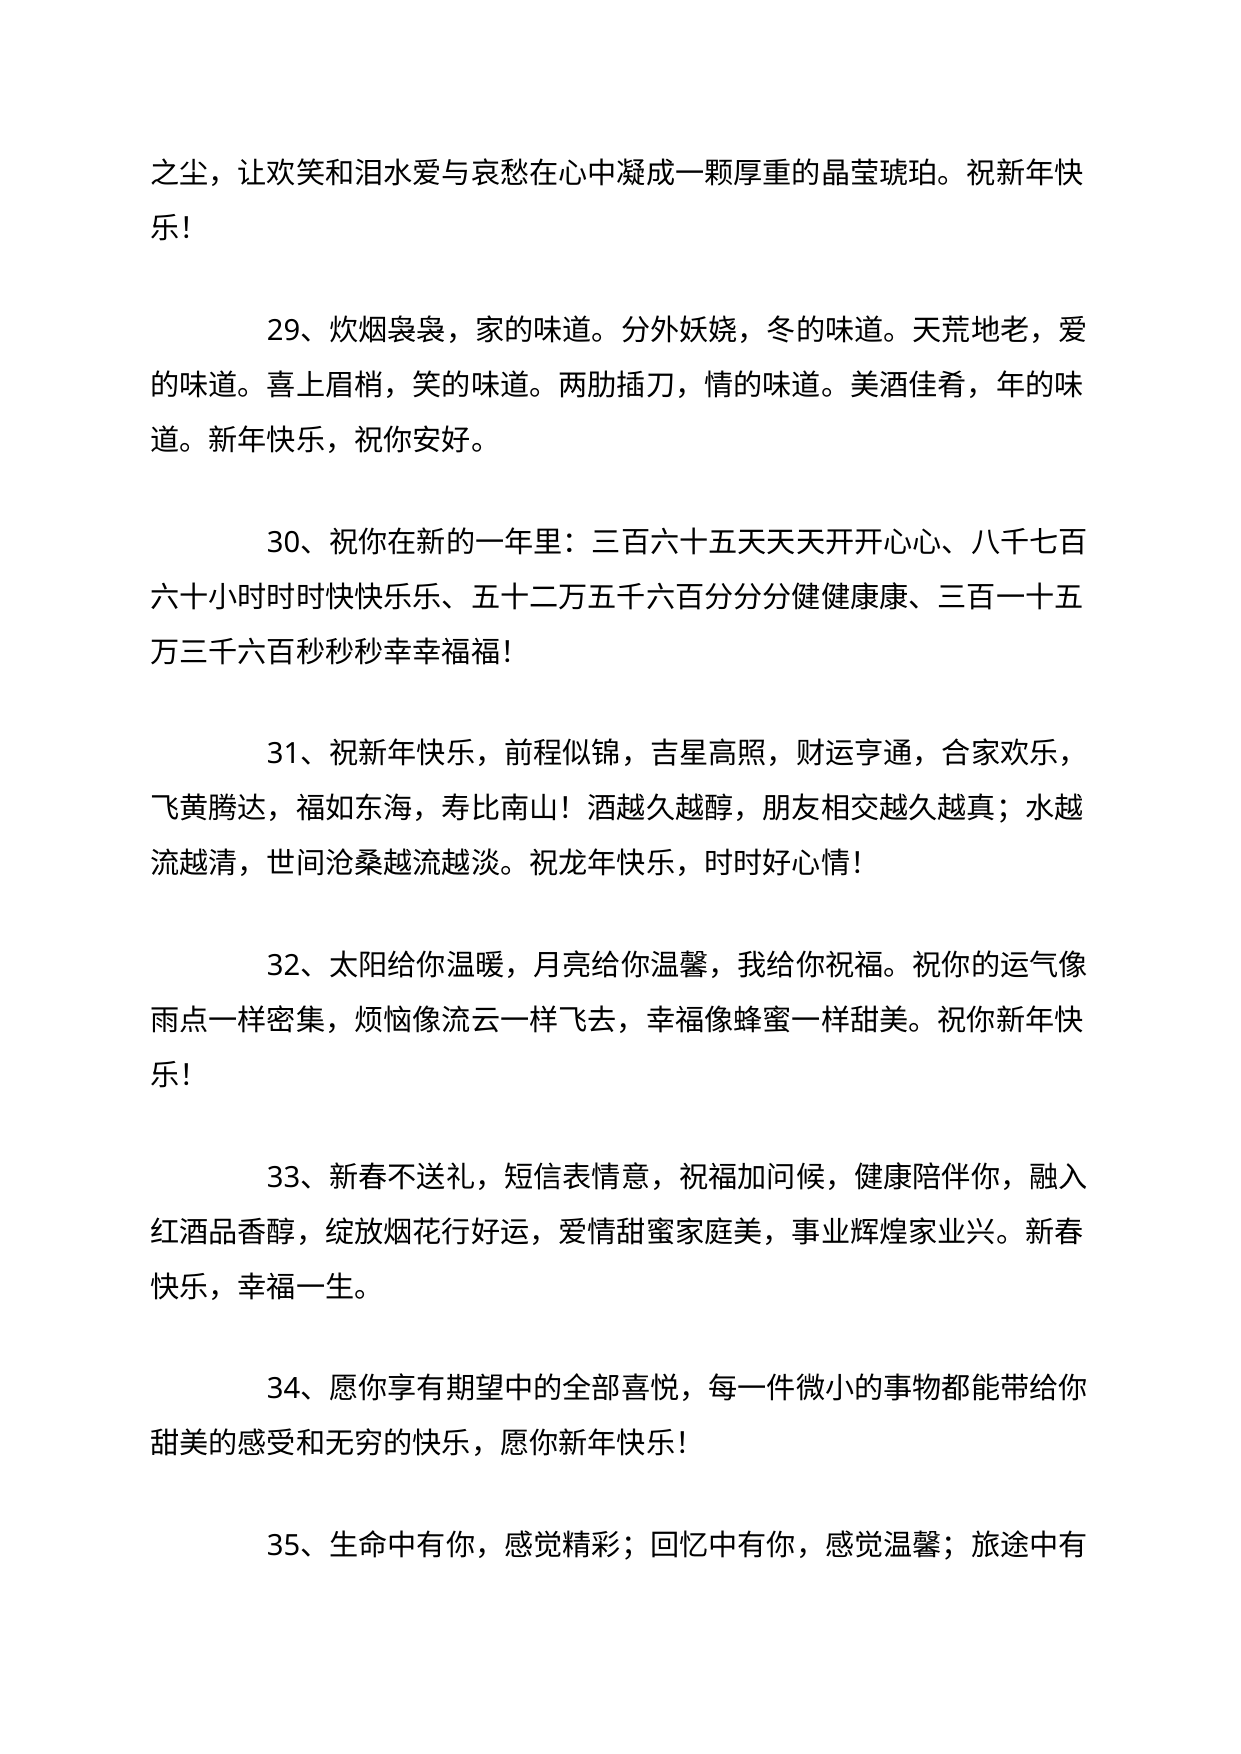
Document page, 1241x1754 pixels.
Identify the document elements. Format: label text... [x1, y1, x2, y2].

text 29、炊烟袅袅，家的味道。分外妖娆，冬的味道。天荒地老，爱的味道。喜上眉梢，笑的味道。两肋插刀，情的味道。美酒佳肴，年的味道。新年快乐，祝你安好。 [150, 307, 1090, 459]
text 33、新春不送礼，短信表情意，祝福加问候，健康陪伴你，融入红酒品香醇，绽放烟花行好运，爱情甜蜜家庭美，事业辉煌家业兴。新春快乐，幸福一生。 [150, 1153, 1090, 1306]
text 30、祝你在新的一年里：三百六十五天天天开开心心、八千七百六十小时时时快快乐乐、五十二万五千六百分分分健健康康、三百一十五万三千六百秒秒秒幸幸福福！ [150, 518, 1090, 671]
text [150, 1522, 1090, 1564]
text 34、愿你享有期望中的全部喜悦，每一件微小的事物都能带给你甜美的感受和无穷的快乐，愿你新年快乐！ [150, 1365, 1090, 1462]
text 31、祝新年快乐，前程似锦，吉星高照，财运亨通，合家欢乐，飞黄腾达，福如东海，寿比南山！酒越久越醇，朋友相交越久越真；水越流越清，世间沧桑越流越淡。祝龙年快乐，时时好心情！ [150, 730, 1090, 882]
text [150, 150, 1090, 247]
text 32、太阳给你温暖，月亮给你温馨，我给你祝福。祝你的运气像雨点一样密集，烦恼像流云一样飞去，幸福像蜂蜜一样甜美。祝你新年快乐！ [150, 942, 1090, 1094]
